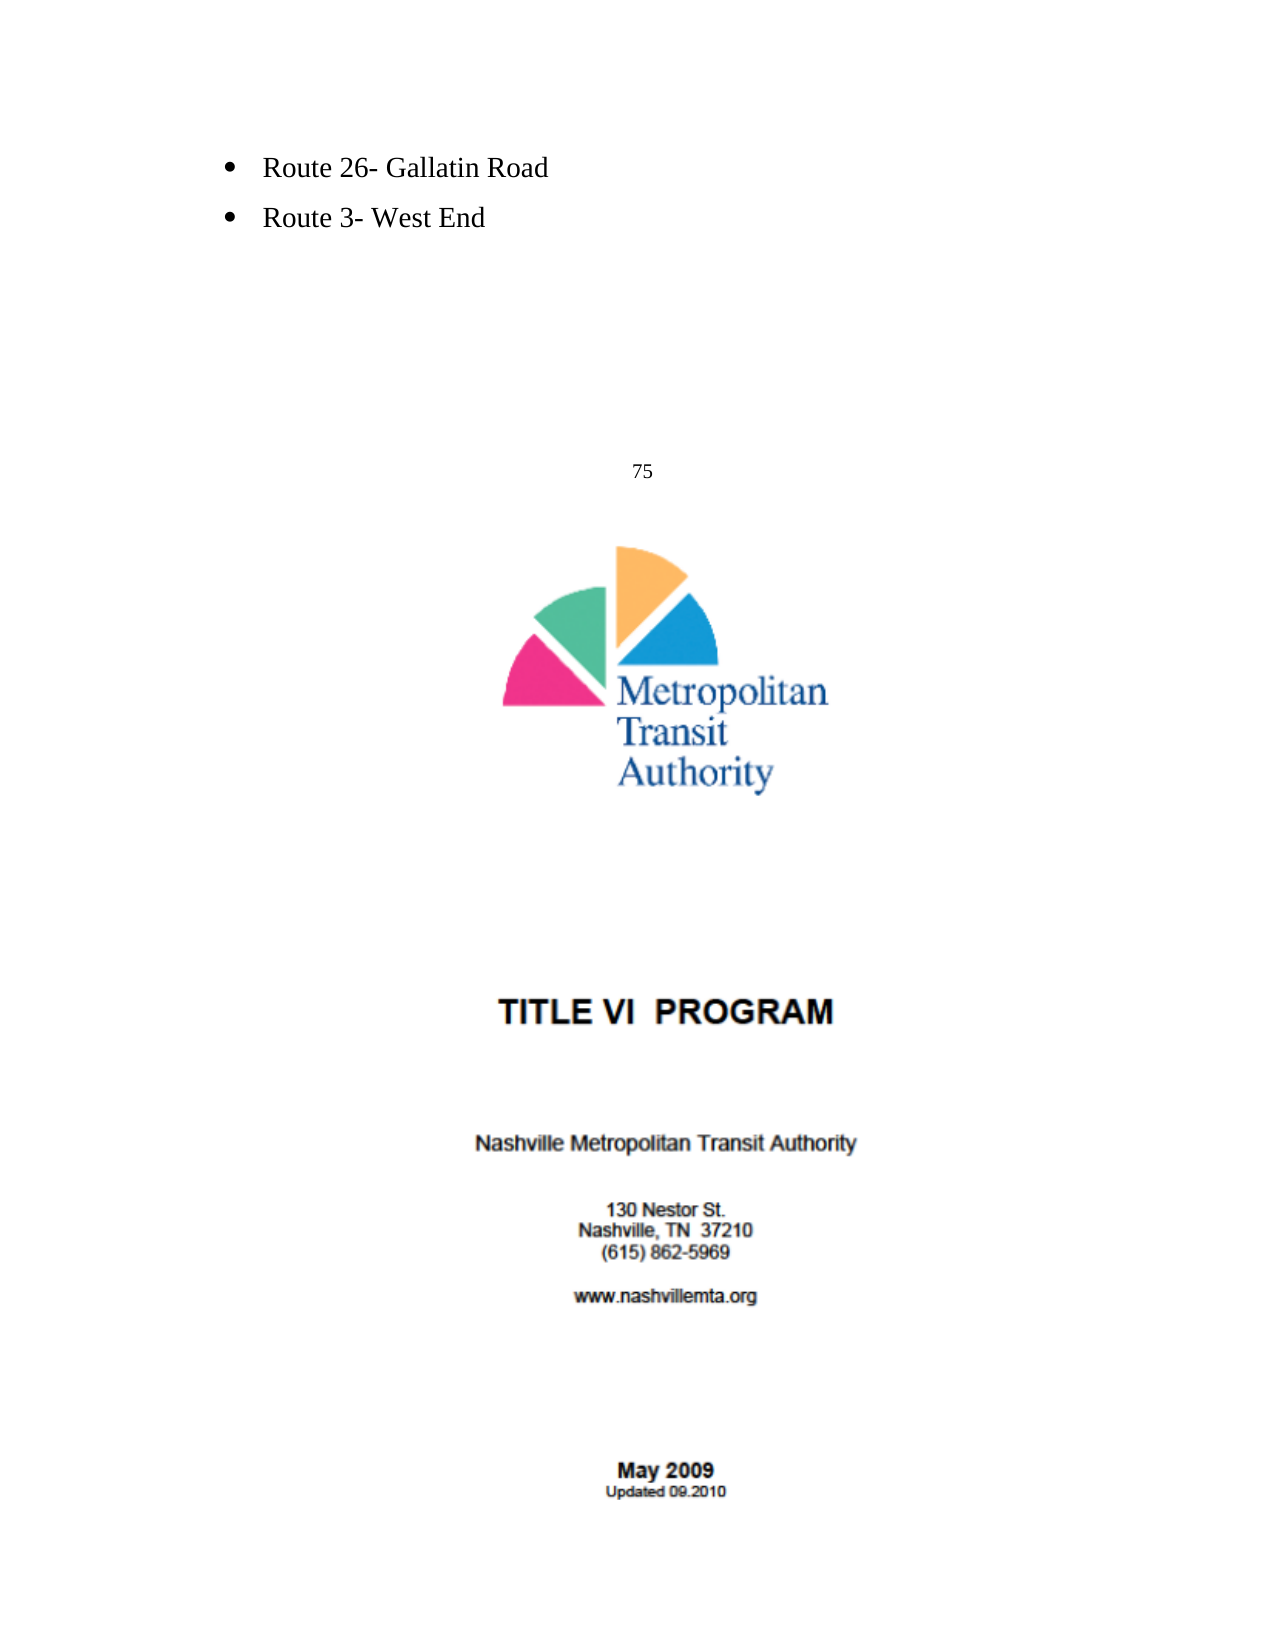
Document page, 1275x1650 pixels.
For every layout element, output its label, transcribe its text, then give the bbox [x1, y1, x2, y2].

list Route 3- West End [225, 200, 1134, 234]
list Route 26- Gallatin Road [225, 150, 1134, 184]
